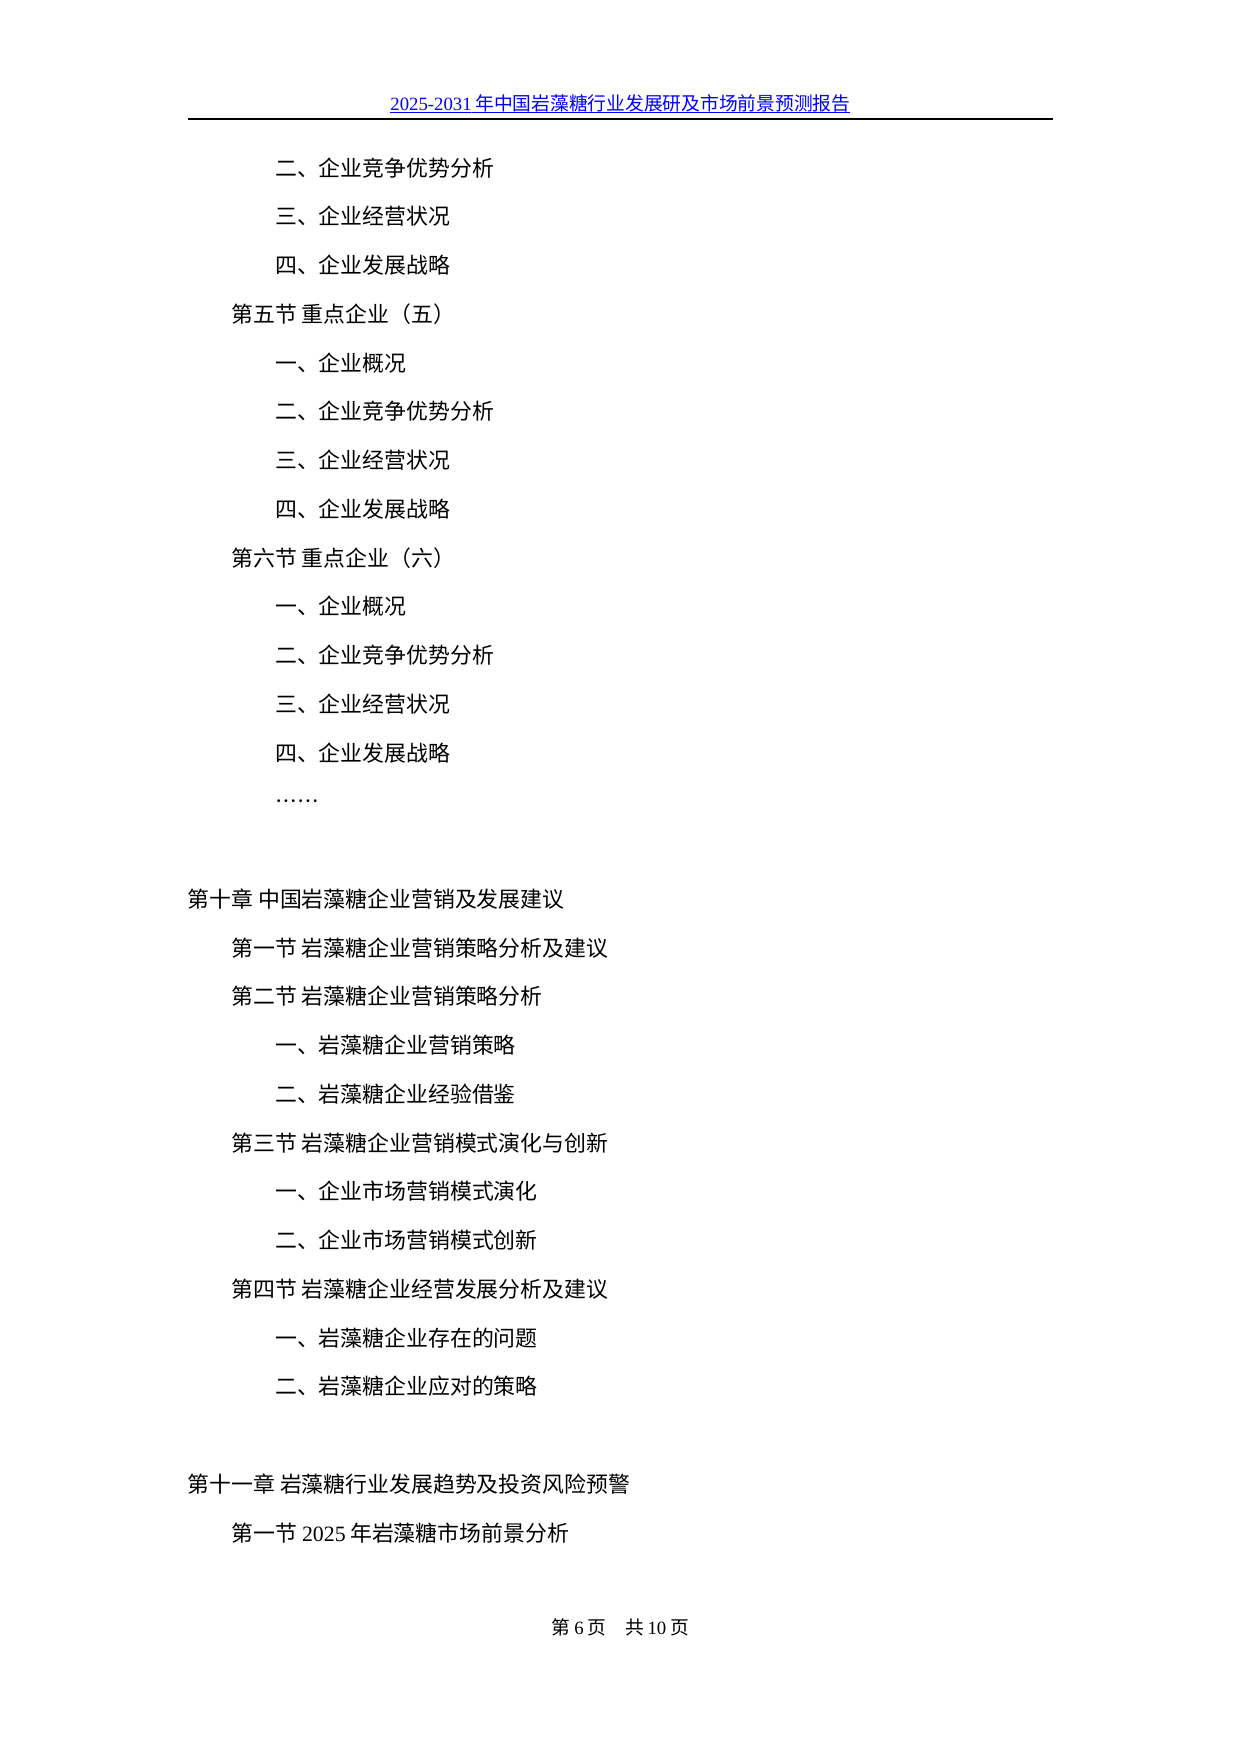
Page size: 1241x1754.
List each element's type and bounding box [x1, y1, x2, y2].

text [187, 150, 1053, 1548]
